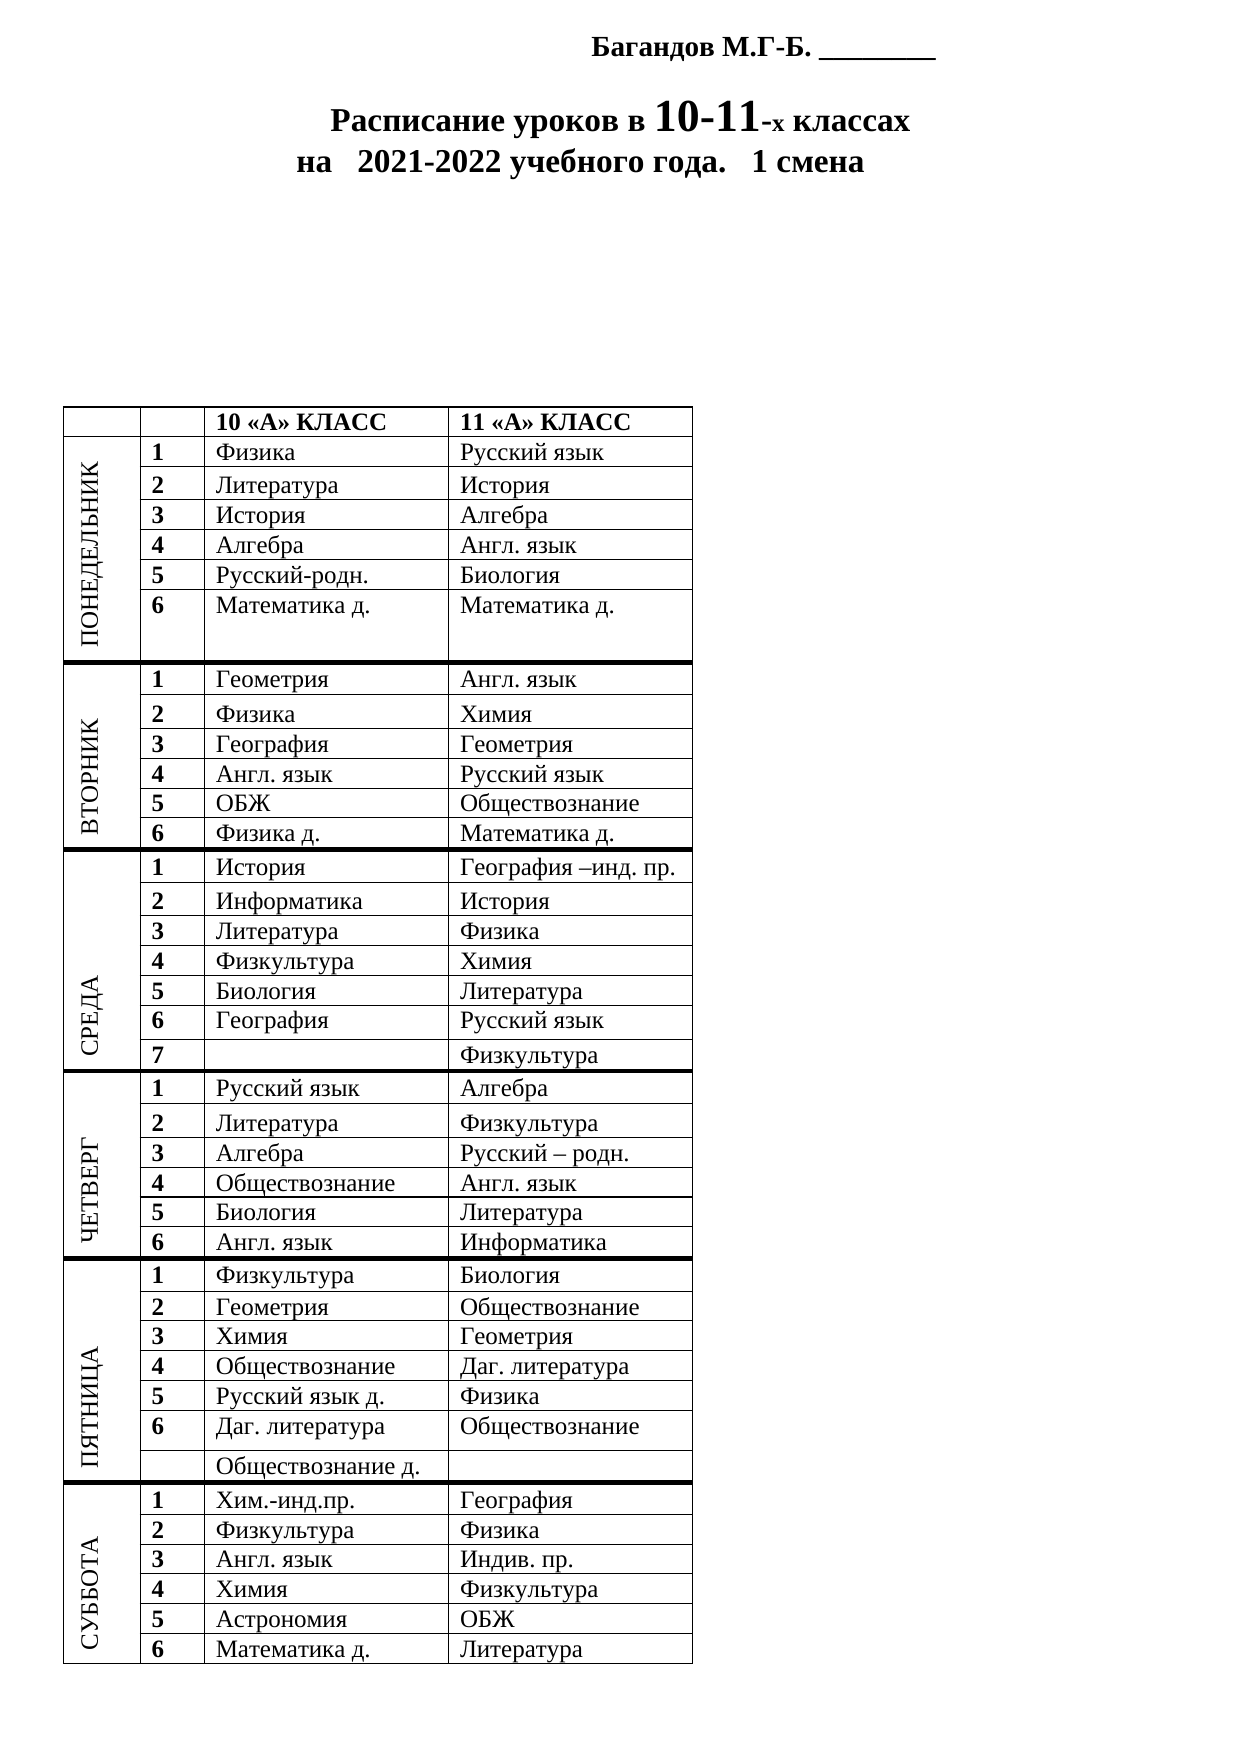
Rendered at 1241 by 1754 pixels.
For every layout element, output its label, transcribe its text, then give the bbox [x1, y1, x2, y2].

table_cell 5 [141, 1604, 204, 1633]
table_cell [449, 1451, 692, 1480]
table_cell 1 [141, 437, 204, 466]
table_cell История [449, 883, 692, 915]
table_cell Химия [449, 695, 692, 728]
table_cell Геометрия [205, 665, 448, 694]
table_cell 3 [141, 500, 204, 529]
table_cell Англ. язык [449, 530, 692, 559]
table_cell 5 [141, 789, 204, 817]
text Багандов М.Г-Б. ________ [75, 29, 1165, 63]
table_cell Физика [205, 695, 448, 728]
table_cell Русский язык [205, 1073, 448, 1103]
table_cell Литература [449, 1634, 692, 1663]
table_header [141, 408, 204, 436]
table_cell 4 [141, 1168, 204, 1196]
table_cell Русский язык [449, 437, 692, 466]
table_cell Англ. язык [205, 1227, 448, 1256]
table_cell История [205, 500, 448, 529]
table_cell 6 [141, 1411, 204, 1450]
table_cell Биология [449, 1261, 692, 1291]
table_cell Литература [205, 467, 448, 499]
table_cell Физкультура [205, 1261, 448, 1291]
table_cell Биология [449, 560, 692, 589]
table_header 11 «А» КЛАСС [449, 408, 692, 436]
table_cell Русский язык д. [205, 1381, 448, 1410]
table_cell Обществознание [205, 1168, 448, 1196]
table_cell 3 [141, 1545, 204, 1573]
table_cell Физика д. [205, 818, 448, 847]
table_cell Англ. язык [205, 1545, 448, 1573]
table_cell Физика [449, 916, 692, 945]
table_cell Информатика [449, 1227, 692, 1256]
table_cell 4 [141, 759, 204, 787]
table_cell Биология [205, 976, 448, 1004]
table_cell Алгебра [449, 1073, 692, 1103]
table_cell Даг. литература [449, 1351, 692, 1380]
table_cell Литература [449, 976, 692, 1004]
table_cell Обществознание д. [205, 1451, 448, 1480]
table_cell География [449, 1485, 692, 1514]
table_cell География –инд. пр. [449, 852, 692, 882]
table_cell ВТОРНИК [64, 665, 140, 847]
table_cell Математика д. [205, 590, 448, 660]
table_cell ОБЖ [205, 789, 448, 817]
table_cell Обществознание [449, 1292, 692, 1320]
table_cell ЧЕТВЕРГ [64, 1073, 140, 1256]
table_cell Русский-родн. [205, 560, 448, 589]
table_cell ПОНЕДЕЛЬНИК [64, 437, 140, 660]
table_cell 2 [141, 1104, 204, 1137]
table_cell Физкультура [449, 1040, 692, 1069]
table_cell 2 [141, 695, 204, 728]
table_cell Математика д. [449, 590, 692, 660]
table_cell Биология [205, 1198, 448, 1226]
table_cell Индив. пр. [449, 1545, 692, 1573]
table_cell Геометрия [449, 729, 692, 758]
table_cell СУББОТА [64, 1485, 140, 1663]
text на 2021-2022 учебного года. 1 смена [222, 142, 1165, 180]
table_cell Физкультура [449, 1104, 692, 1137]
table_cell 6 [141, 1227, 204, 1256]
table_cell Литература [449, 1198, 692, 1226]
table_cell 6 [141, 1006, 204, 1039]
table_cell Астрономия [205, 1604, 448, 1633]
table_cell Алгебра [205, 1138, 448, 1167]
table_cell Русский – родн. [449, 1138, 692, 1167]
table_cell Англ. язык [449, 1168, 692, 1196]
table_cell 1 [141, 1485, 204, 1514]
table_cell 6 [141, 818, 204, 847]
table_cell Англ. язык [449, 665, 692, 694]
table_cell 5 [141, 1198, 204, 1226]
table_cell 4 [141, 1351, 204, 1380]
table_cell Алгебра [205, 530, 448, 559]
table_cell 2 [141, 1292, 204, 1320]
table_cell География [205, 1006, 448, 1039]
table_cell История [449, 467, 692, 499]
table_cell СРЕДА [64, 852, 140, 1069]
table_cell 1 [141, 665, 204, 694]
table_cell Литература [205, 1104, 448, 1137]
table_cell Химия [449, 946, 692, 975]
table_cell География [205, 729, 448, 758]
table_header 10 «А» КЛАСС [205, 408, 448, 436]
table_cell Хим.-инд.пр. [205, 1485, 448, 1514]
table_cell Физкультура [205, 946, 448, 975]
table_cell Русский язык [449, 759, 692, 787]
table_cell 5 [141, 1381, 204, 1410]
table_cell Математика д. [205, 1634, 448, 1663]
table_cell 2 [141, 467, 204, 499]
table_cell Химия [205, 1321, 448, 1350]
table_cell Геометрия [205, 1292, 448, 1320]
table_cell 3 [141, 1138, 204, 1167]
table_cell Физкультура [449, 1574, 692, 1603]
table_cell 3 [141, 729, 204, 758]
table_cell Обществознание [449, 1411, 692, 1450]
table_cell 3 [141, 916, 204, 945]
table_cell Физкультура [205, 1515, 448, 1543]
table_cell 3 [141, 1321, 204, 1350]
table_cell Англ. язык [205, 759, 448, 787]
table_cell История [205, 852, 448, 882]
table_cell Русский язык [449, 1006, 692, 1039]
table_cell Обществознание [449, 789, 692, 817]
table_cell 4 [141, 946, 204, 975]
table_cell [205, 1040, 448, 1069]
table_cell Обществознание [205, 1351, 448, 1380]
table_cell Информатика [205, 883, 448, 915]
table_cell 1 [141, 852, 204, 882]
table_header [64, 408, 140, 436]
table_cell Литература [205, 916, 448, 945]
table_cell 7 [141, 1040, 204, 1069]
text Расписание уроков в 10-11-х классах [75, 89, 1165, 142]
table_cell 6 [141, 590, 204, 660]
table_cell Математика д. [449, 818, 692, 847]
table_cell 1 [141, 1073, 204, 1103]
table_cell Физика [449, 1381, 692, 1410]
table_cell 5 [141, 560, 204, 589]
table_cell 2 [141, 883, 204, 915]
table_cell ПЯТНИЦА [64, 1261, 140, 1480]
table_cell 1 [141, 1261, 204, 1291]
table_cell 5 [141, 976, 204, 1004]
table_cell 4 [141, 530, 204, 559]
table_cell Даг. литература [205, 1411, 448, 1450]
table_cell Физика [449, 1515, 692, 1543]
table_cell ОБЖ [449, 1604, 692, 1633]
table_cell 6 [141, 1634, 204, 1663]
table_cell Физика [205, 437, 448, 466]
table_cell Химия [205, 1574, 448, 1603]
table_cell 2 [141, 1515, 204, 1543]
table_cell Алгебра [449, 500, 692, 529]
table_cell Геометрия [449, 1321, 692, 1350]
table_cell 4 [141, 1574, 204, 1603]
table_cell [141, 1451, 204, 1480]
